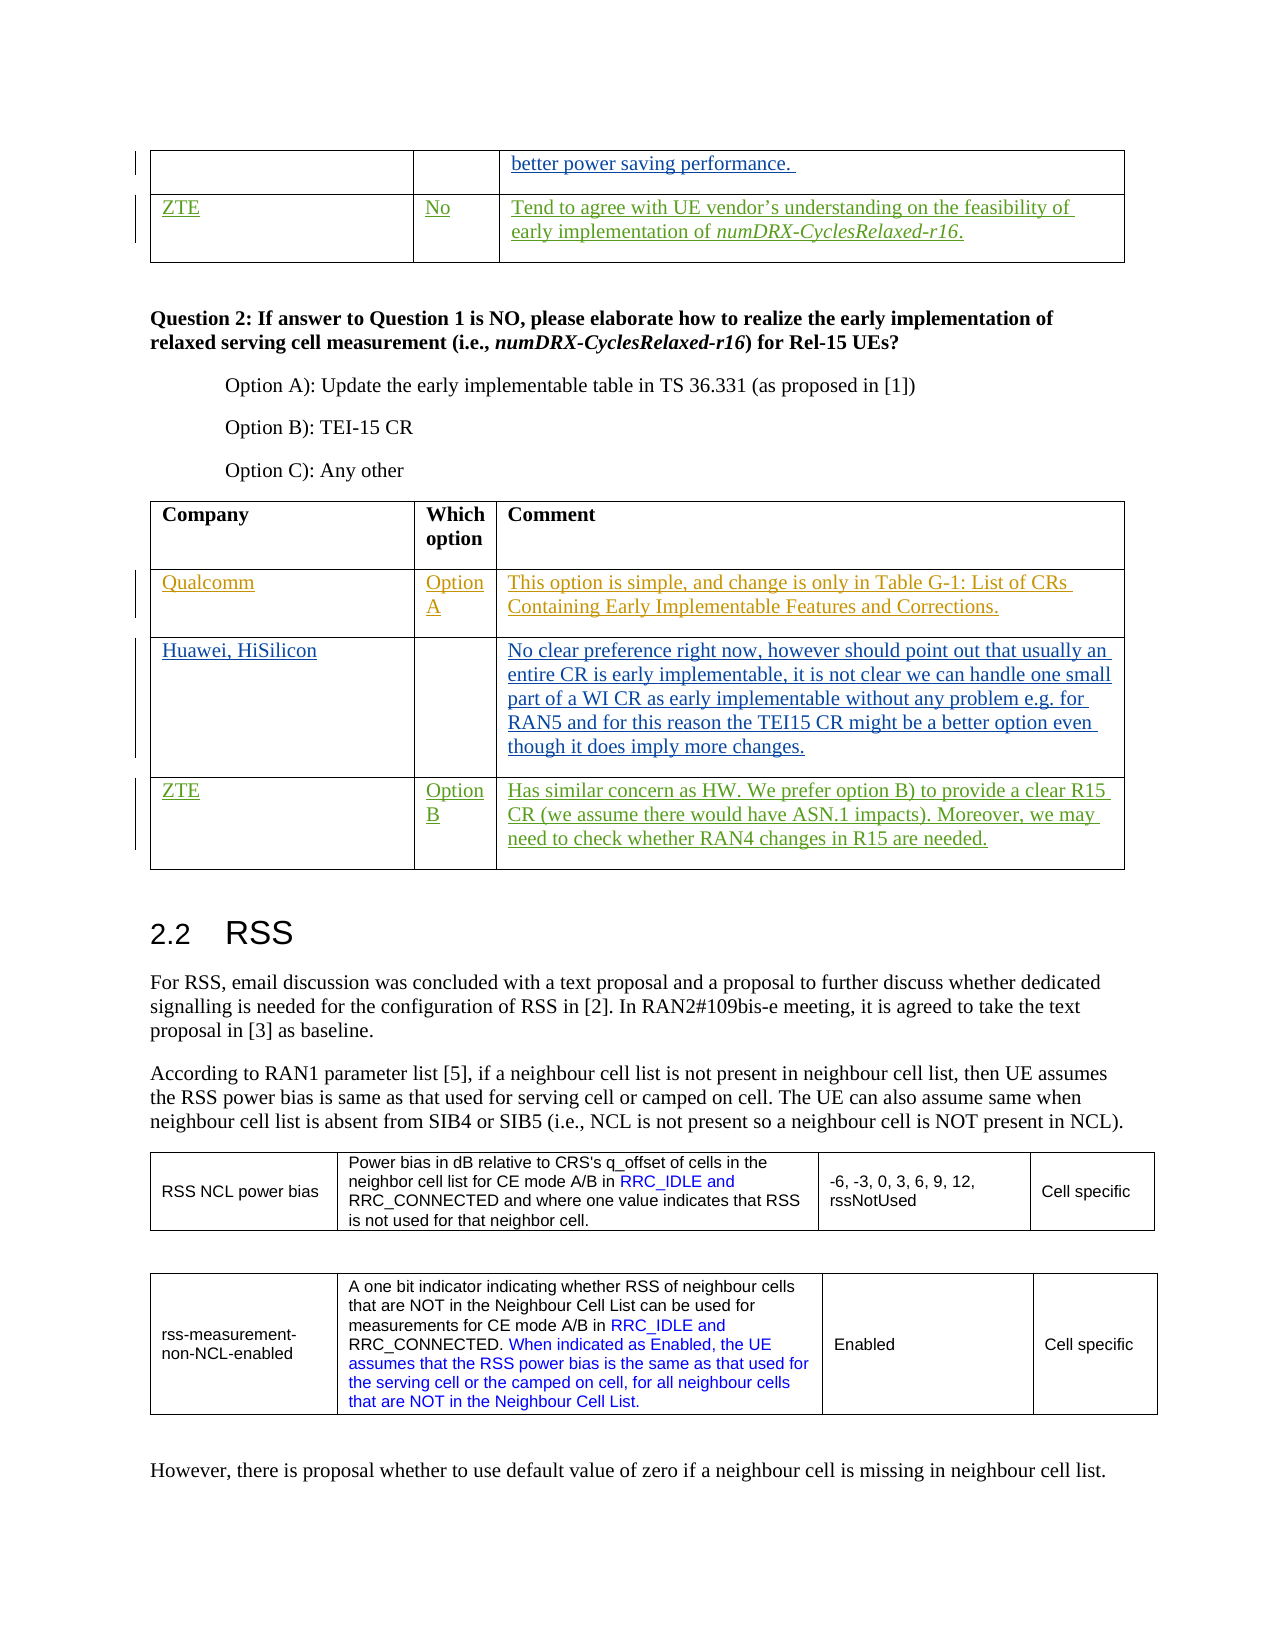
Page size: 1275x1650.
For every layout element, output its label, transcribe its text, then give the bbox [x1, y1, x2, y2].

table_header rss-measurement-non-NCL-enabled [151, 1274, 337, 1414]
table_cell [415, 638, 496, 777]
text Option A): Update the early implementable table in TS 36.331 (as proposed in [1]) [225, 372, 1125, 397]
table_header Which option [415, 502, 496, 569]
table_cell [151, 195, 413, 262]
table_cell [500, 195, 1124, 262]
table_header Power bias in dB relative to CRS's q_offset of cells in the neighbor cell list for CE mode A/B in RRC_IDLE and RRC_CONNECTED and where one value indicates that RSS is not used for that neighbor cell. [338, 1153, 818, 1229]
text Option B): TEI-15 CR [225, 415, 1125, 439]
table_cell [151, 570, 414, 637]
table_cell [497, 570, 1124, 637]
table_cell [414, 195, 499, 262]
table_header A one bit indicator indicating whether RSS of neighbour cells that are NOT in the Neighbour Cell List can be used for measurements for CE mode A/B in RRC_IDLE and RRC_CONNECTED. When indicated as Enabled, the UE assumes that the RSS power bias is the same as that used for the serving cell or the camped on cell, for all neighbour cells that are NOT in the Neighbour Cell List. [338, 1274, 822, 1414]
table_header RSS NCL power bias [151, 1153, 337, 1229]
table_cell [151, 638, 414, 777]
table_cell [415, 778, 496, 869]
text However, there is proposal whether to use default value of zero if a neighbour cell is missing in neighbour cell list. [150, 1458, 1125, 1482]
table_header Cell specific [1034, 1274, 1157, 1414]
text For RSS, email discussion was concluded with a text proposal and a proposal to further discuss whether dedicated signalling is needed for the configuration of RSS in [2]. In RAN2#109bis-e meeting, it is agreed to take the text proposal in [3] as baseline. [150, 970, 1125, 1042]
table_header Comment [497, 502, 1124, 569]
table_header Company [151, 502, 414, 569]
text Option C): Any other [225, 458, 1125, 482]
table_cell [151, 778, 414, 869]
table_header Cell specific [1031, 1153, 1154, 1229]
table_cell [497, 638, 1124, 777]
table_cell [151, 151, 413, 194]
table_cell [497, 778, 1124, 869]
table_cell [414, 151, 499, 194]
table_cell [415, 570, 496, 637]
subtitle RSS [150, 913, 1125, 951]
table_header -6, -3, 0, 3, 6, 9, 12, rssNotUsed [819, 1153, 1030, 1229]
table_cell [500, 151, 1124, 194]
text Question 2: If answer to Question 1 is NO, please elaborate how to realize the early implementation of relaxed serving cell measurement (i.e., numDRX-CyclesRelaxed-r16) for Rel-15 UEs? [150, 306, 1125, 354]
text According to RAN1 parameter list [5], if a neighbour cell list is not present in neighbour cell list, then UE assumes the RSS power bias is same as that used for serving cell or camped on cell. The UE can also assume same when neighbour cell list is absent from SIB4 or SIB5 (i.e., NCL is not present so a neighbour cell is NOT present in NCL). [150, 1061, 1125, 1133]
table_header Enabled [823, 1274, 1033, 1414]
